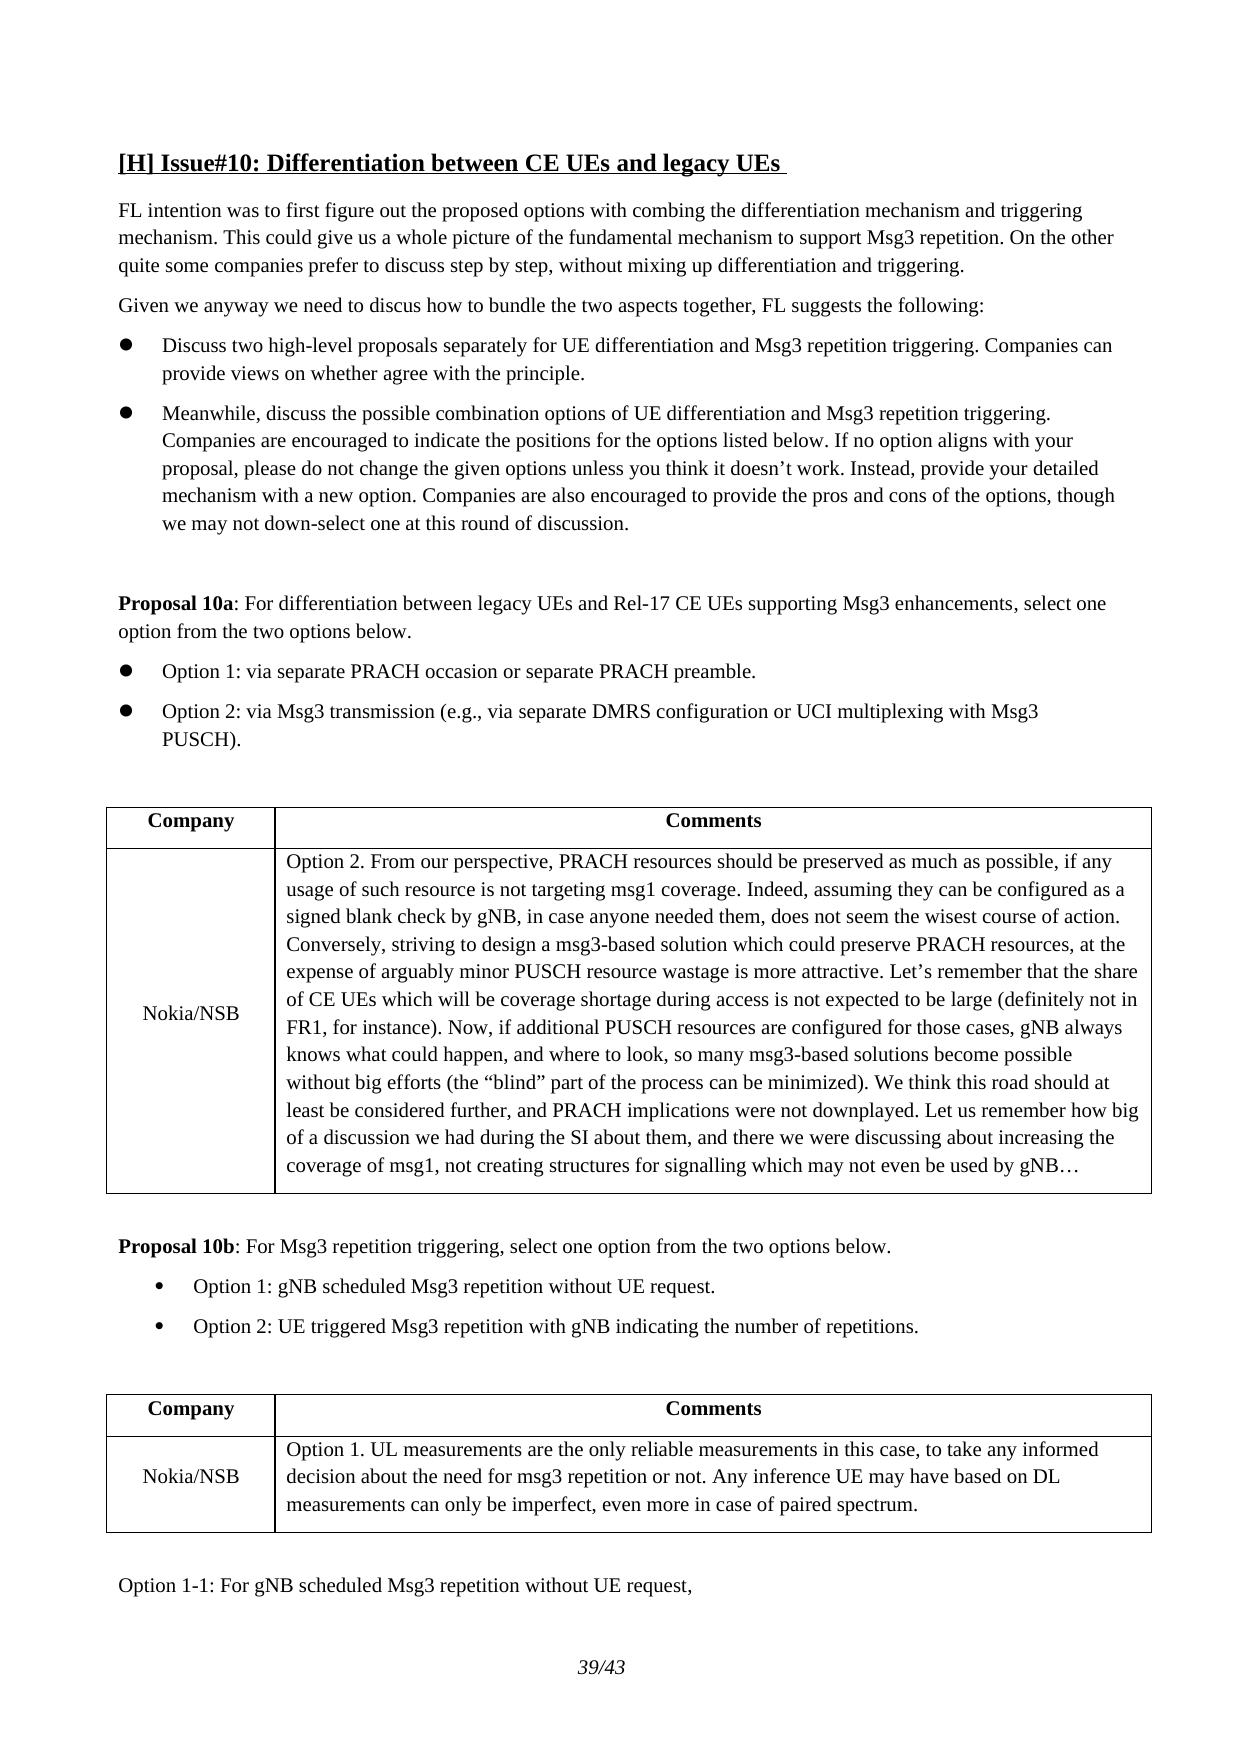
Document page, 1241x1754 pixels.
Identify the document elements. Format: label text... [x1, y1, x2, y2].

table_cell Nokia/NSB [107, 1437, 274, 1532]
list Meanwhile, discuss the possible combination options of UE differentiation and Msg3 repetition triggering. Companies are encouraged to indicate the positions for the options listed below. If no option aligns with your proposal, please do not change the given options unless you think it doesn’t work. Instead, provide your detailed mechanism with a new option. Companies are also encouraged to provide the pros and cons of the options, though we may not down-select one at this round of discussion. [118, 401, 1122, 535]
table_header Company [107, 808, 274, 848]
subtitle [H] Issue#10: Differentiation between CE UEs and legacy UEs [118, 148, 1122, 176]
text Proposal 10b: For Msg3 repetition triggering, select one option from the two options below. [118, 1234, 1122, 1258]
list Option 1: via separate PRACH occasion or separate PRACH preamble. [118, 659, 1122, 683]
list Discuss two high-level proposals separately for UE differentiation and Msg3 repetition triggering. Companies can provide views on whether agree with the principle. [118, 333, 1122, 384]
text Proposal 10a: For differentiation between legacy UEs and Rel-17 CE UEs supporting Msg3 enhancements, select one option from the two options below. [118, 591, 1122, 643]
text Given we anyway we need to discus how to bundle the two aspects together, FL suggests the following: [118, 293, 1122, 317]
table_cell Nokia/NSB [107, 849, 274, 1193]
table_cell Option 1. UL measurements are the only reliable measurements in this case, to take any informed decision about the need for msg3 repetition or not. Any inference UE may have based on DL measurements can only be imperfect, even more in case of paired spectrum. [276, 1437, 1151, 1532]
text Option 1-1: For gNB scheduled Msg3 repetition without UE request, [118, 1573, 1122, 1597]
table_header Comments [276, 1395, 1151, 1436]
list Option 1: gNB scheduled Msg3 repetition without UE request. [156, 1274, 1122, 1298]
list Option 2: via Msg3 transmission (e.g., via separate DMRS configuration or UCI multiplexing with Msg3 PUSCH). [118, 699, 1122, 751]
list Option 2: UE triggered Msg3 repetition with gNB indicating the number of repetitions. [156, 1314, 1122, 1338]
text FL intention was to first figure out the proposed options with combing the differentiation mechanism and triggering mechanism. This could give us a whole picture of the fundamental mechanism to support Msg3 repetition. On the other quite some companies prefer to discuss step by step, without mixing up differentiation and triggering. [118, 197, 1122, 277]
table_header Comments [276, 808, 1151, 848]
table_header Company [107, 1395, 274, 1436]
table_cell Option 2. From our perspective, PRACH resources should be preserved as much as possible, if any usage of such resource is not targeting msg1 coverage. Indeed, assuming they can be configured as a signed blank check by gNB, in case anyone needed them, does not seem the wisest course of action. Conversely, striving to design a msg3-based solution which could preserve PRACH resources, at the expense of arguably minor PUSCH resource wastage is more attractive. Let’s remember that the share of CE UEs which will be coverage shortage during access is not expected to be large (definitely not in FR1, for instance). Now, if additional PUSCH resources are configured for those cases, gNB always knows what could happen, and where to look, so many msg3-based solutions become possible without big efforts (the “blind” part of the process can be minimized). We think this road should at least be considered further, and PRACH implications were not downplayed. Let us remember how big of a discussion we had during the SI about them, and there we were discussing about increasing the coverage of msg1, not creating structures for signalling which may not even be used by gNB… [276, 849, 1151, 1193]
